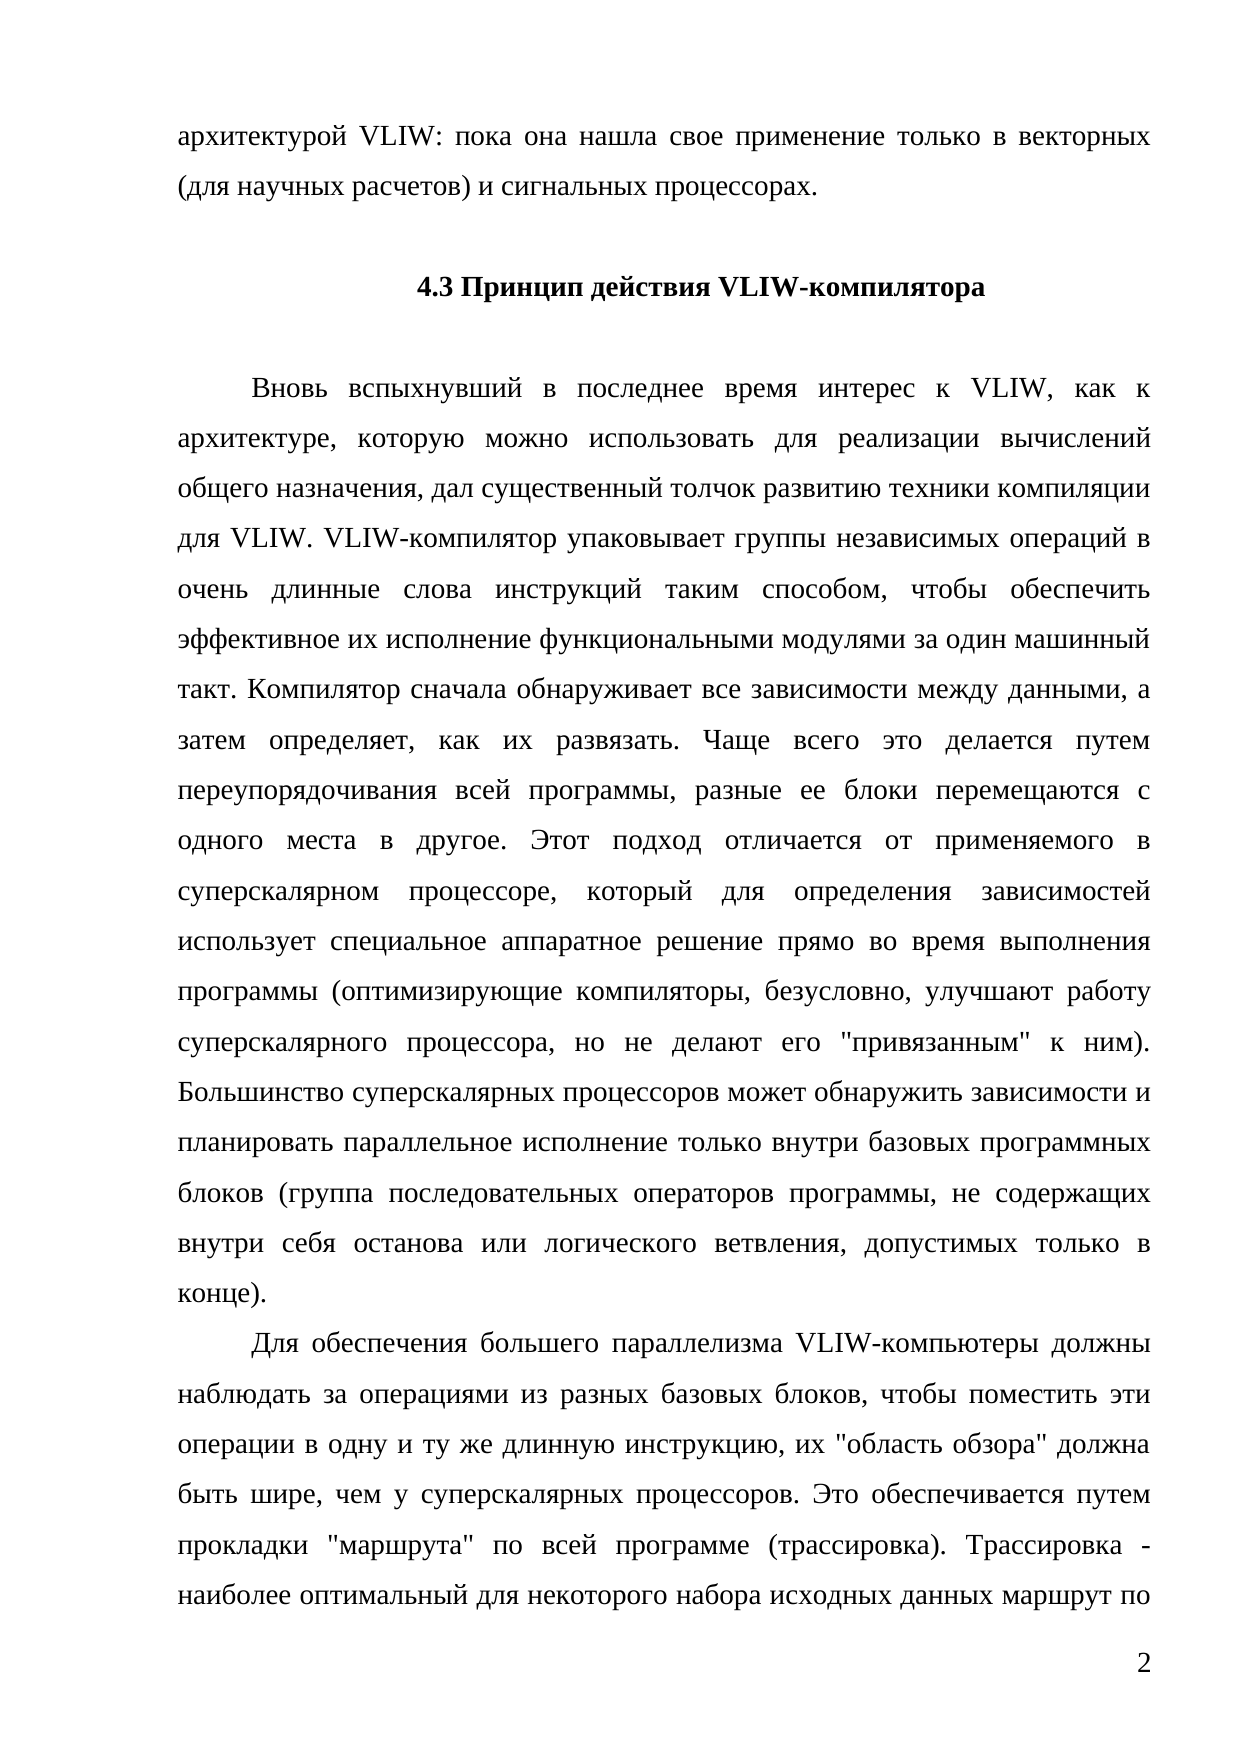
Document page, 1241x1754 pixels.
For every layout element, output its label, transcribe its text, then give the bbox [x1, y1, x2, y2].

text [177, 1326, 1152, 1611]
text Вновь вспыхнувший в последнее время интерес к VLIW, как к архитектуре, которую можно использовать для реализации вычислений общего назначения, дал существенный толчок развитию техники компиляции для VLIW. VLIW-компилятор упаковывает группы независимых операций в очень длинные слова инструкций таким способом, чтобы обеспечить эффективное их исполнение функциональными модулями за один машинный такт. Компилятор сначала обнаруживает все зависимости между данными, а затем определяет, как их развязать. Чаще всего это делается путем переупорядочивания всей программы, разные ее блоки перемещаются с одного места в другое. Этот подход отличается от применяемого в суперскалярном процессоре, который для определения зависимостей использует специальное аппаратное решение прямо во время выполнения программы (оптимизирующие компиляторы, безусловно, улучшают работу суперскалярного процессора, но не делают его "привязанным" к ним). Большинство суперскалярных процессоров может обнаружить зависимости и планировать параллельное исполнение только внутри базовых программных блоков (группа последовательных операторов программы, не содержащих внутри себя останова или логического ветвления, допустимых только в конце). [177, 370, 1152, 1309]
text 4.3 Принцип действия VLIW-компилятора [177, 269, 1152, 303]
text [177, 118, 1152, 202]
